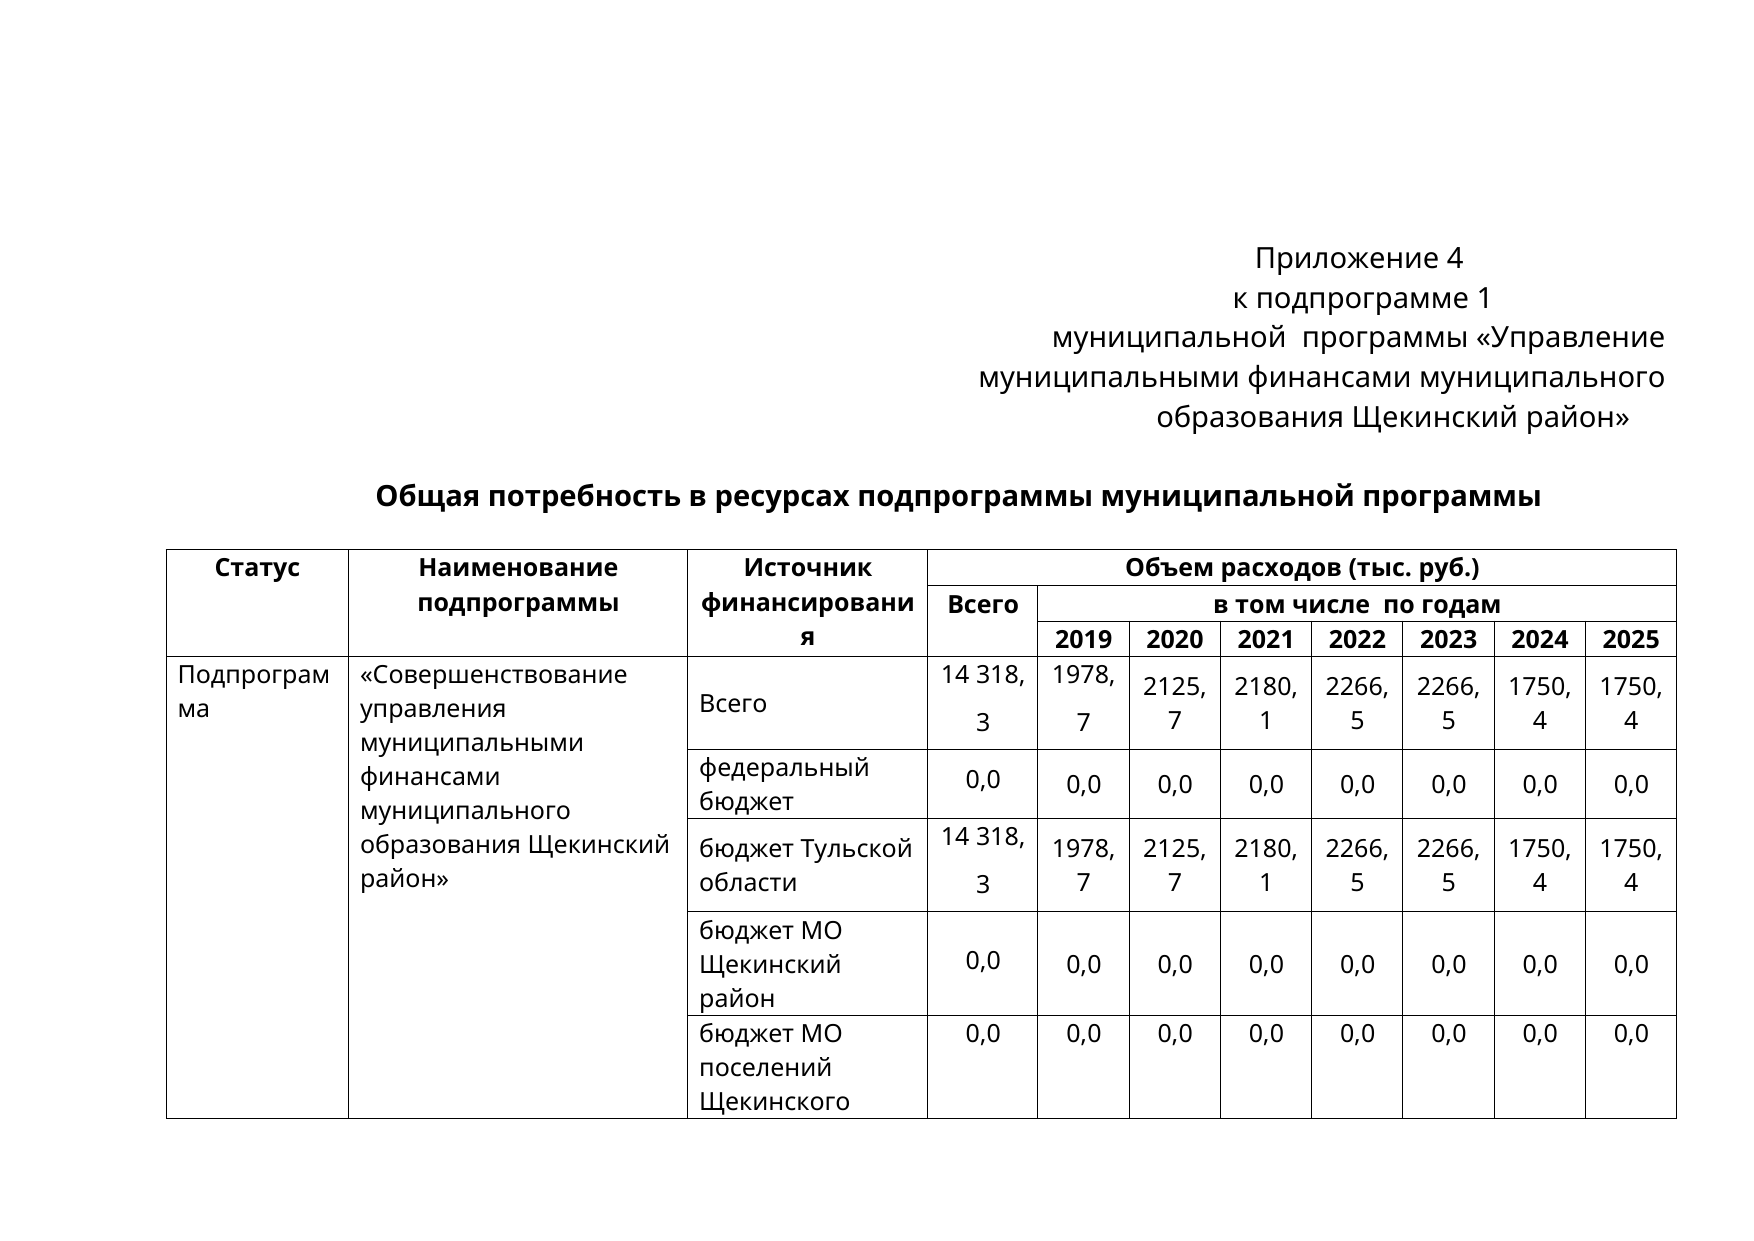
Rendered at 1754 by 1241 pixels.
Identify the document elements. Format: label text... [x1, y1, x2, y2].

text к подпрограмме 1 [177, 277, 1665, 317]
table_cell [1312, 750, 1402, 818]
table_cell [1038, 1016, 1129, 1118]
text Общая потребность в ресурсах подпрограммы муниципальной программы [177, 475, 1665, 515]
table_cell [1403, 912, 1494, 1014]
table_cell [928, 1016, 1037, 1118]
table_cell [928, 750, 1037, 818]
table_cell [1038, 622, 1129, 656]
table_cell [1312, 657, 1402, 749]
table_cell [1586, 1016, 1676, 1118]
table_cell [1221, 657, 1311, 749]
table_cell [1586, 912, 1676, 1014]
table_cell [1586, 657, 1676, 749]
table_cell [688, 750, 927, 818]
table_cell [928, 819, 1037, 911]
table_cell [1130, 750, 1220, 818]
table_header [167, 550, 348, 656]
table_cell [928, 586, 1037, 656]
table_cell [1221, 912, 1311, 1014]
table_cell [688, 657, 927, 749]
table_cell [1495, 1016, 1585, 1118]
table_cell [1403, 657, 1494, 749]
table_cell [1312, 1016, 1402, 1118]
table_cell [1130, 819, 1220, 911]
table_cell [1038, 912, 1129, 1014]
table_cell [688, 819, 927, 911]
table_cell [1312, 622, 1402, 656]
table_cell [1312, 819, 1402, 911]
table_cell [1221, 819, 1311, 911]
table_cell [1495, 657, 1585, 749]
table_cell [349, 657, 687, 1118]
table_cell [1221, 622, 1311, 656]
text образования Щекинский район» [177, 396, 1665, 436]
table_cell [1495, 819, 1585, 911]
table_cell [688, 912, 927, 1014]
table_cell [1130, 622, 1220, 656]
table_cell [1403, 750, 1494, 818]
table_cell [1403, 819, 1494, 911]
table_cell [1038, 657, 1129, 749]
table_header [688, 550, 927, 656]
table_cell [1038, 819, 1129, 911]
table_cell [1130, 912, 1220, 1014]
text Приложение 4 [177, 237, 1665, 277]
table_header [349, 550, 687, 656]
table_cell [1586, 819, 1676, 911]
text муниципальной программы «Управление [177, 317, 1665, 356]
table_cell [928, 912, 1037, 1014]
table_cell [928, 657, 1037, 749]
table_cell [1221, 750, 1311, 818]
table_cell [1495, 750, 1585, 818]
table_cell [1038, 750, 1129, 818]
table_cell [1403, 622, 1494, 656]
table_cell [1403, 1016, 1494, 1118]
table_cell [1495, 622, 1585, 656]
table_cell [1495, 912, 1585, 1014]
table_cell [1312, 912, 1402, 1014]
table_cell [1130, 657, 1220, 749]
text муниципальными финансами муниципального [177, 356, 1665, 396]
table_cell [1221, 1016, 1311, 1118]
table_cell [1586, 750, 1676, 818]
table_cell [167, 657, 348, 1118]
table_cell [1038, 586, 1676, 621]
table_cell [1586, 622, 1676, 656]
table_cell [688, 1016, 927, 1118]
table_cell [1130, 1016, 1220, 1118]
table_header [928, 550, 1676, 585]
